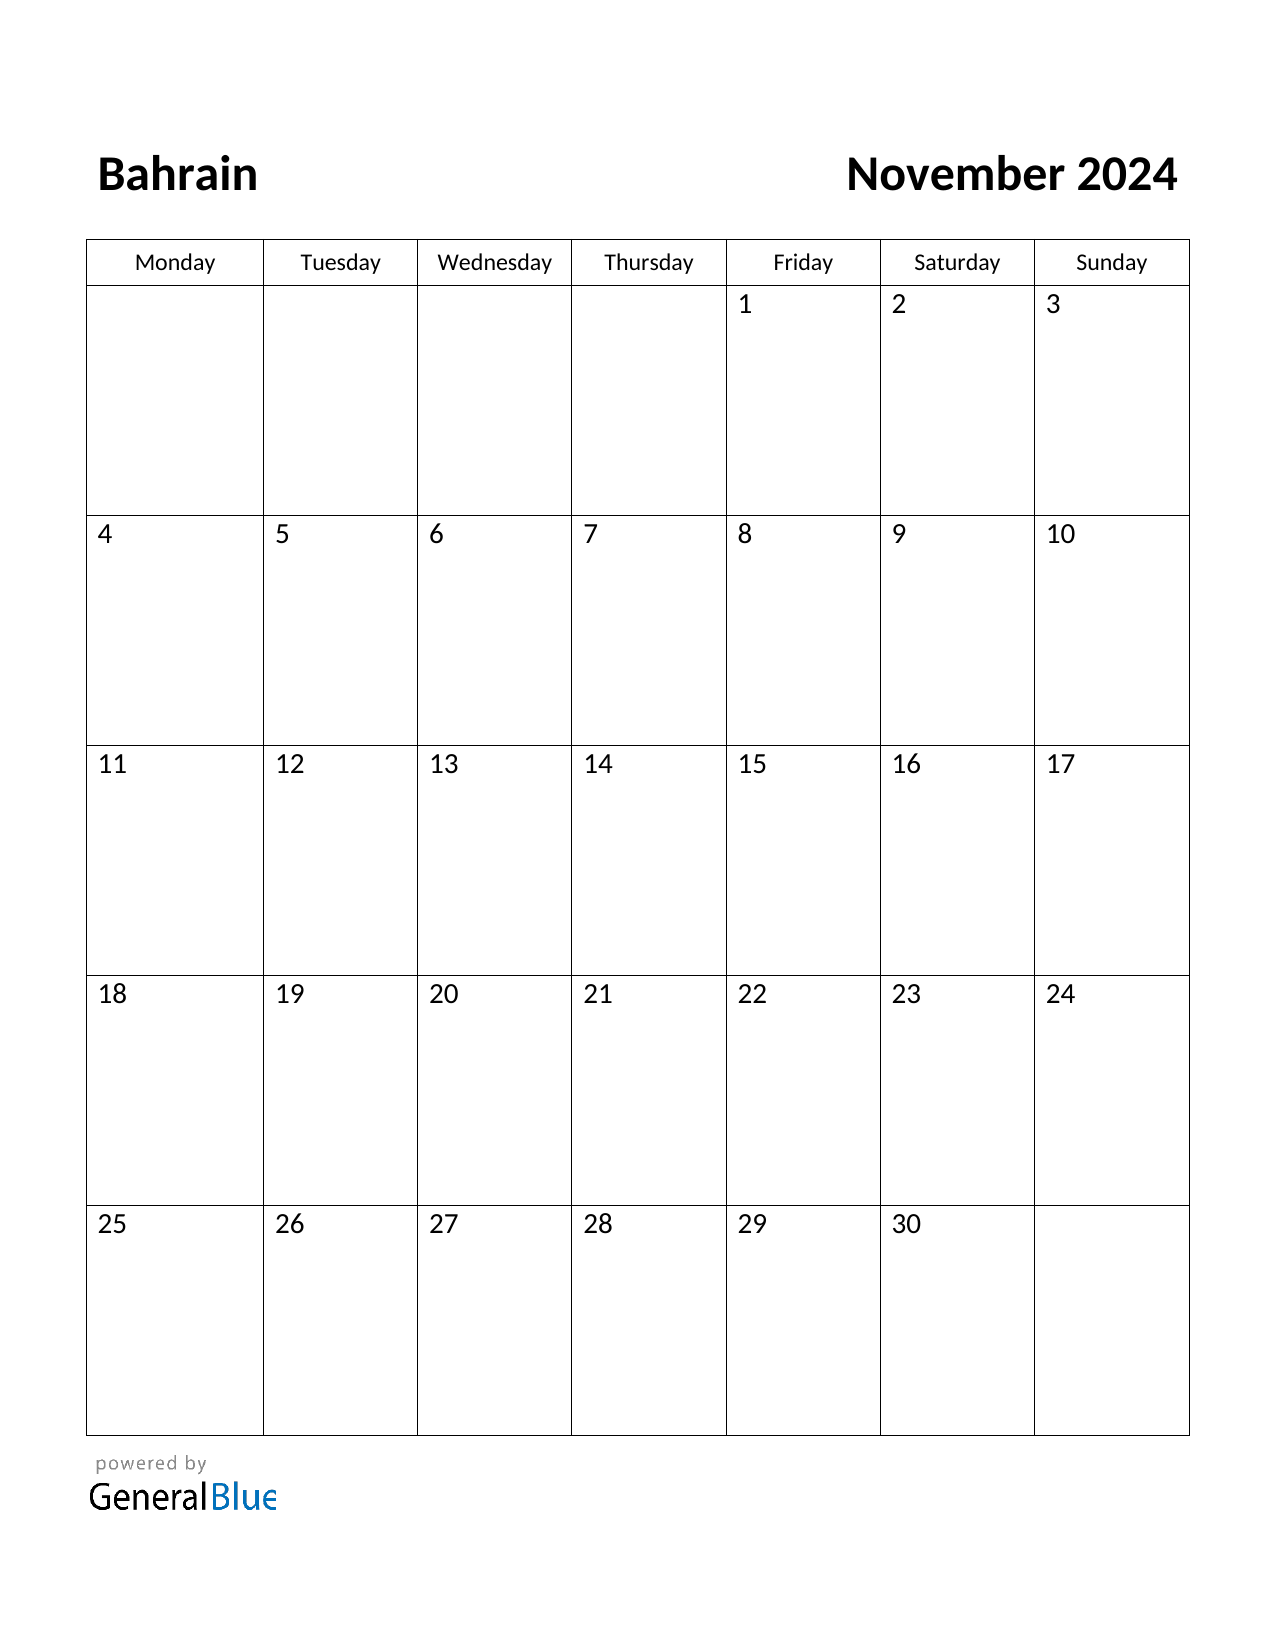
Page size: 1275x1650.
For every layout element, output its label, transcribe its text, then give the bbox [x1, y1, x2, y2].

table_cell Tuesday [264, 240, 417, 284]
table_cell [264, 318, 417, 514]
table_cell 2 [881, 286, 1034, 318]
table_cell [572, 1238, 726, 1434]
table_cell Sunday [1035, 240, 1189, 284]
table_cell 5 [264, 516, 417, 548]
table_cell 7 [572, 516, 726, 548]
table_cell [881, 318, 1034, 514]
table_cell [418, 318, 571, 514]
table_cell [264, 1008, 417, 1204]
table_cell [727, 548, 880, 744]
table_cell [727, 1008, 880, 1204]
table_cell Friday [727, 240, 880, 284]
table_cell 20 [418, 976, 571, 1008]
table_cell [881, 1238, 1034, 1434]
table_cell 12 [264, 746, 417, 778]
table_cell Thursday [572, 240, 726, 284]
table_cell 6 [418, 516, 571, 548]
table_cell [264, 286, 417, 318]
table_cell 10 [1035, 516, 1189, 548]
table_cell [727, 318, 880, 514]
table_cell 22 [727, 976, 880, 1008]
table_cell [727, 1238, 880, 1434]
table_cell [1035, 778, 1189, 974]
table_cell [881, 778, 1034, 974]
table_header November 2024 [572, 105, 1189, 239]
table_cell [418, 1238, 571, 1434]
table_cell 25 [87, 1206, 263, 1238]
picture [88, 1452, 276, 1515]
table_cell [418, 286, 571, 318]
table_cell [572, 286, 726, 318]
table_cell [264, 1238, 417, 1434]
table_cell 29 [727, 1206, 880, 1238]
table_cell 9 [881, 516, 1034, 548]
table_cell [1035, 1238, 1189, 1434]
table_cell 27 [418, 1206, 571, 1238]
table_header Bahrain [86, 105, 572, 239]
table_cell [87, 1008, 263, 1204]
table_cell 23 [881, 976, 1034, 1008]
table_cell 8 [727, 516, 880, 548]
table_cell [264, 548, 417, 744]
table_cell Saturday [881, 240, 1034, 284]
table_cell [572, 318, 726, 514]
table_cell 14 [572, 746, 726, 778]
table_cell 16 [881, 746, 1034, 778]
table_cell [881, 548, 1034, 744]
table_cell 3 [1035, 286, 1189, 318]
table_cell [881, 1008, 1034, 1204]
table_cell 4 [87, 516, 263, 548]
table_cell [572, 778, 726, 974]
table_cell 1 [727, 286, 880, 318]
table_cell [1035, 548, 1189, 744]
table_cell 30 [881, 1206, 1034, 1238]
table_cell 26 [264, 1206, 417, 1238]
table_cell Wednesday [418, 240, 571, 284]
table_cell [1035, 318, 1189, 514]
table_cell [572, 1008, 726, 1204]
table_cell [418, 548, 571, 744]
table_cell [87, 778, 263, 974]
table_cell [1035, 1008, 1189, 1204]
table_cell 18 [87, 976, 263, 1008]
table_cell 13 [418, 746, 571, 778]
table_cell 15 [727, 746, 880, 778]
table_cell 11 [87, 746, 263, 778]
table_cell 17 [1035, 746, 1189, 778]
table_cell [86, 1436, 1189, 1534]
table_cell [727, 778, 880, 974]
table_cell [87, 318, 263, 514]
table_cell [87, 286, 263, 318]
table_cell [418, 1008, 571, 1204]
table_cell 28 [572, 1206, 726, 1238]
table_cell [87, 1238, 263, 1434]
table_cell 24 [1035, 976, 1189, 1008]
table_cell [572, 548, 726, 744]
table_cell [1035, 1206, 1189, 1238]
table_cell 21 [572, 976, 726, 1008]
table_cell 19 [264, 976, 417, 1008]
table_cell Monday [87, 240, 263, 284]
table_cell [87, 548, 263, 744]
table_cell [418, 778, 571, 974]
table_cell [264, 778, 417, 974]
